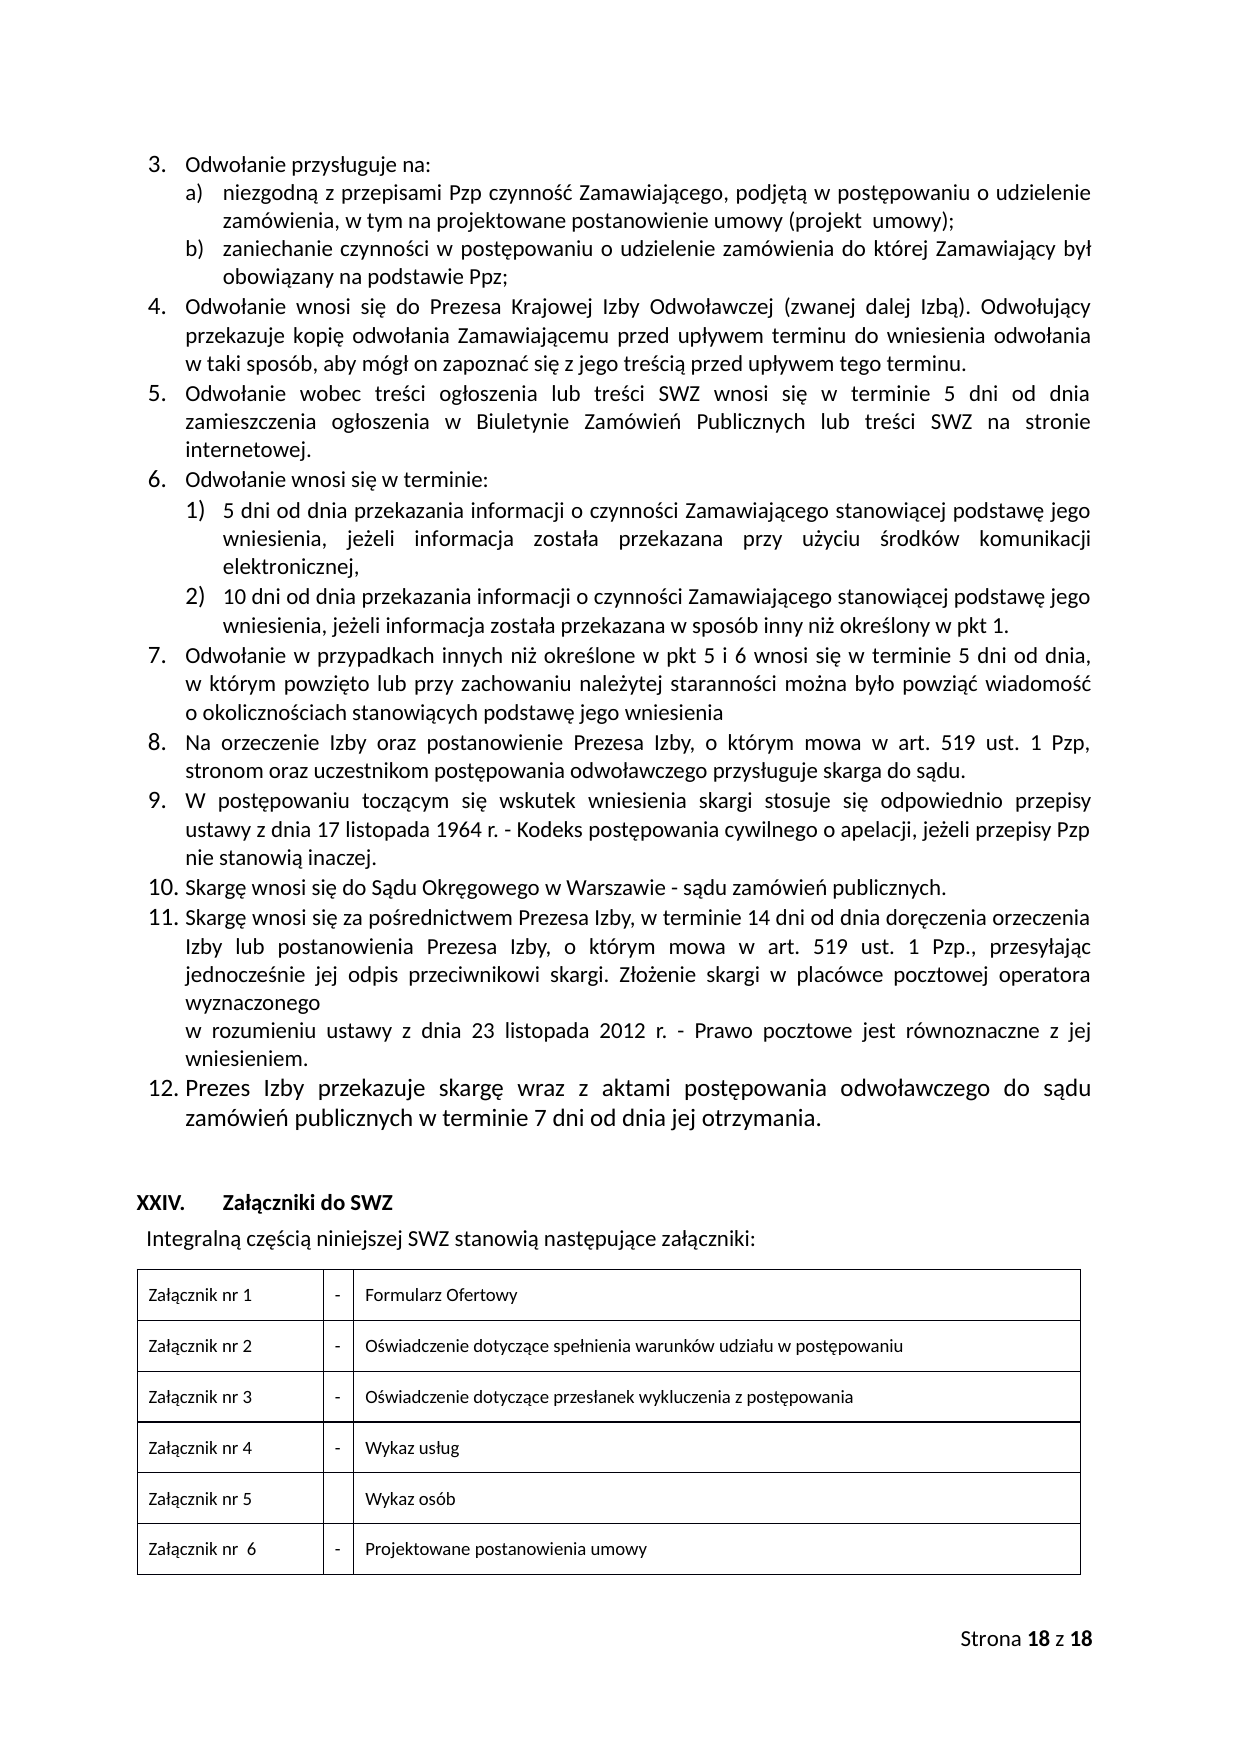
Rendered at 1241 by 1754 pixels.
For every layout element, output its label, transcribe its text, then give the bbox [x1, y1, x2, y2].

table_header - [324, 1270, 353, 1320]
table_cell Oświadczenie dotyczące spełnienia warunków udziału w postępowaniu [354, 1321, 1080, 1371]
table_cell Wykaz osób [354, 1473, 1080, 1523]
text Integralną częścią niniejszej SWZ stanowią następujące załączniki: [146, 1224, 1092, 1253]
table_cell Załącznik nr 2 [138, 1321, 323, 1371]
list Na orzeczenie Izby oraz postanowienie Prezesa Izby, o którym mowa w art. 519 ust. 1 Pzp, stronom oraz uczestnikom postępowania odwoławczego przysługuje skarga do sądu. [148, 726, 1092, 784]
list Załączniki do SWZ [185, 1188, 1092, 1216]
table_cell Projektowane postanowienia umowy [354, 1524, 1080, 1574]
list Odwołanie wnosi się w terminie: [148, 463, 1092, 494]
table_cell - [324, 1423, 353, 1472]
list zaniechanie czynności w postępowaniu o udzielenie zamówienia do której Zamawiający był obowiązany na podstawie Ppz; [185, 234, 1092, 290]
table_cell [324, 1473, 353, 1523]
table_header Formularz Ofertowy [354, 1270, 1080, 1320]
table_cell - [324, 1524, 353, 1574]
list 10 dni od dnia przekazania informacji o czynności Zamawiającego stanowiącej podstawę jego wniesienia, jeżeli informacja została przekazana w sposób inny niż określony w pkt 1. [185, 581, 1092, 639]
list Skargę wnosi się za pośrednictwem Prezesa Izby, w terminie 14 dni od dnia doręczenia orzeczenia Izby lub postanowienia Prezesa Izby, o którym mowa w art. 519 ust. 1 Pzp., przesyłając jednocześnie jej odpis przeciwnikowi skargi. Złożenie skargi w placówce pocztowej operatora wyznaczonego w rozumieniu ustawy z dnia 23 listopada 2012 r. - Prawo pocztowe jest równoznaczne z jej wniesieniem. [148, 901, 1092, 1072]
table_cell - [324, 1372, 353, 1421]
table_cell Załącznik nr 5 [138, 1473, 323, 1523]
table_cell - [324, 1321, 353, 1371]
table_cell Załącznik nr 4 [138, 1423, 323, 1472]
list 5 dni od dnia przekazania informacji o czynności Zamawiającego stanowiącej podstawę jego wniesienia, jeżeli informacja została przekazana przy użyciu środków komunikacji elektronicznej, [185, 494, 1092, 581]
table_cell Załącznik nr 6 [138, 1524, 323, 1574]
list Odwołanie w przypadkach innych niż określone w pkt 5 i 6 wnosi się w terminie 5 dni od dnia, w którym powzięto lub przy zachowaniu należytej staranności można było powziąć wiadomość o okolicznościach stanowiących podstawę jego wniesienia [148, 639, 1092, 726]
list Odwołanie przysługuje na: [148, 148, 1092, 178]
table_cell Załącznik nr 3 [138, 1372, 323, 1421]
list Skargę wnosi się do Sądu Okręgowego w Warszawie - sądu zamówień publicznych. [148, 871, 1092, 901]
table_cell Oświadczenie dotyczące przesłanek wykluczenia z postępowania [354, 1372, 1080, 1421]
table_header Załącznik nr 1 [138, 1270, 323, 1320]
list Odwołanie wobec treści ogłoszenia lub treści SWZ wnosi się w terminie 5 dni od dnia zamieszczenia ogłoszenia w Biuletynie Zamówień Publicznych lub treści SWZ na stronie internetowej. [148, 377, 1092, 463]
list Odwołanie wnosi się do Prezesa Krajowej Izby Odwoławczej (zwanej dalej Izbą). Odwołujący przekazuje kopię odwołania Zamawiającemu przed upływem terminu do wniesienia odwołania w taki sposób, aby mógł on zapoznać się z jego treścią przed upływem tego terminu. [148, 290, 1092, 377]
table_cell Wykaz usług [354, 1423, 1080, 1472]
list niezgodną z przepisami Pzp czynność Zamawiającego, podjętą w postępowaniu o udzielenie zamówienia, w tym na projektowane postanowienie umowy (projekt umowy); [185, 178, 1092, 234]
list W postępowaniu toczącym się wskutek wniesienia skargi stosuje się odpowiednio przepisy ustawy z dnia 17 listopada 1964 r. - Kodeks postępowania cywilnego o apelacji, jeżeli przepisy Pzp nie stanowią inaczej. [148, 784, 1092, 871]
list Prezes Izby przekazuje skargę wraz z aktami postępowania odwoławczego do sądu zamówień publicznych w terminie 7 dni od dnia jej otrzymania. [148, 1072, 1092, 1133]
